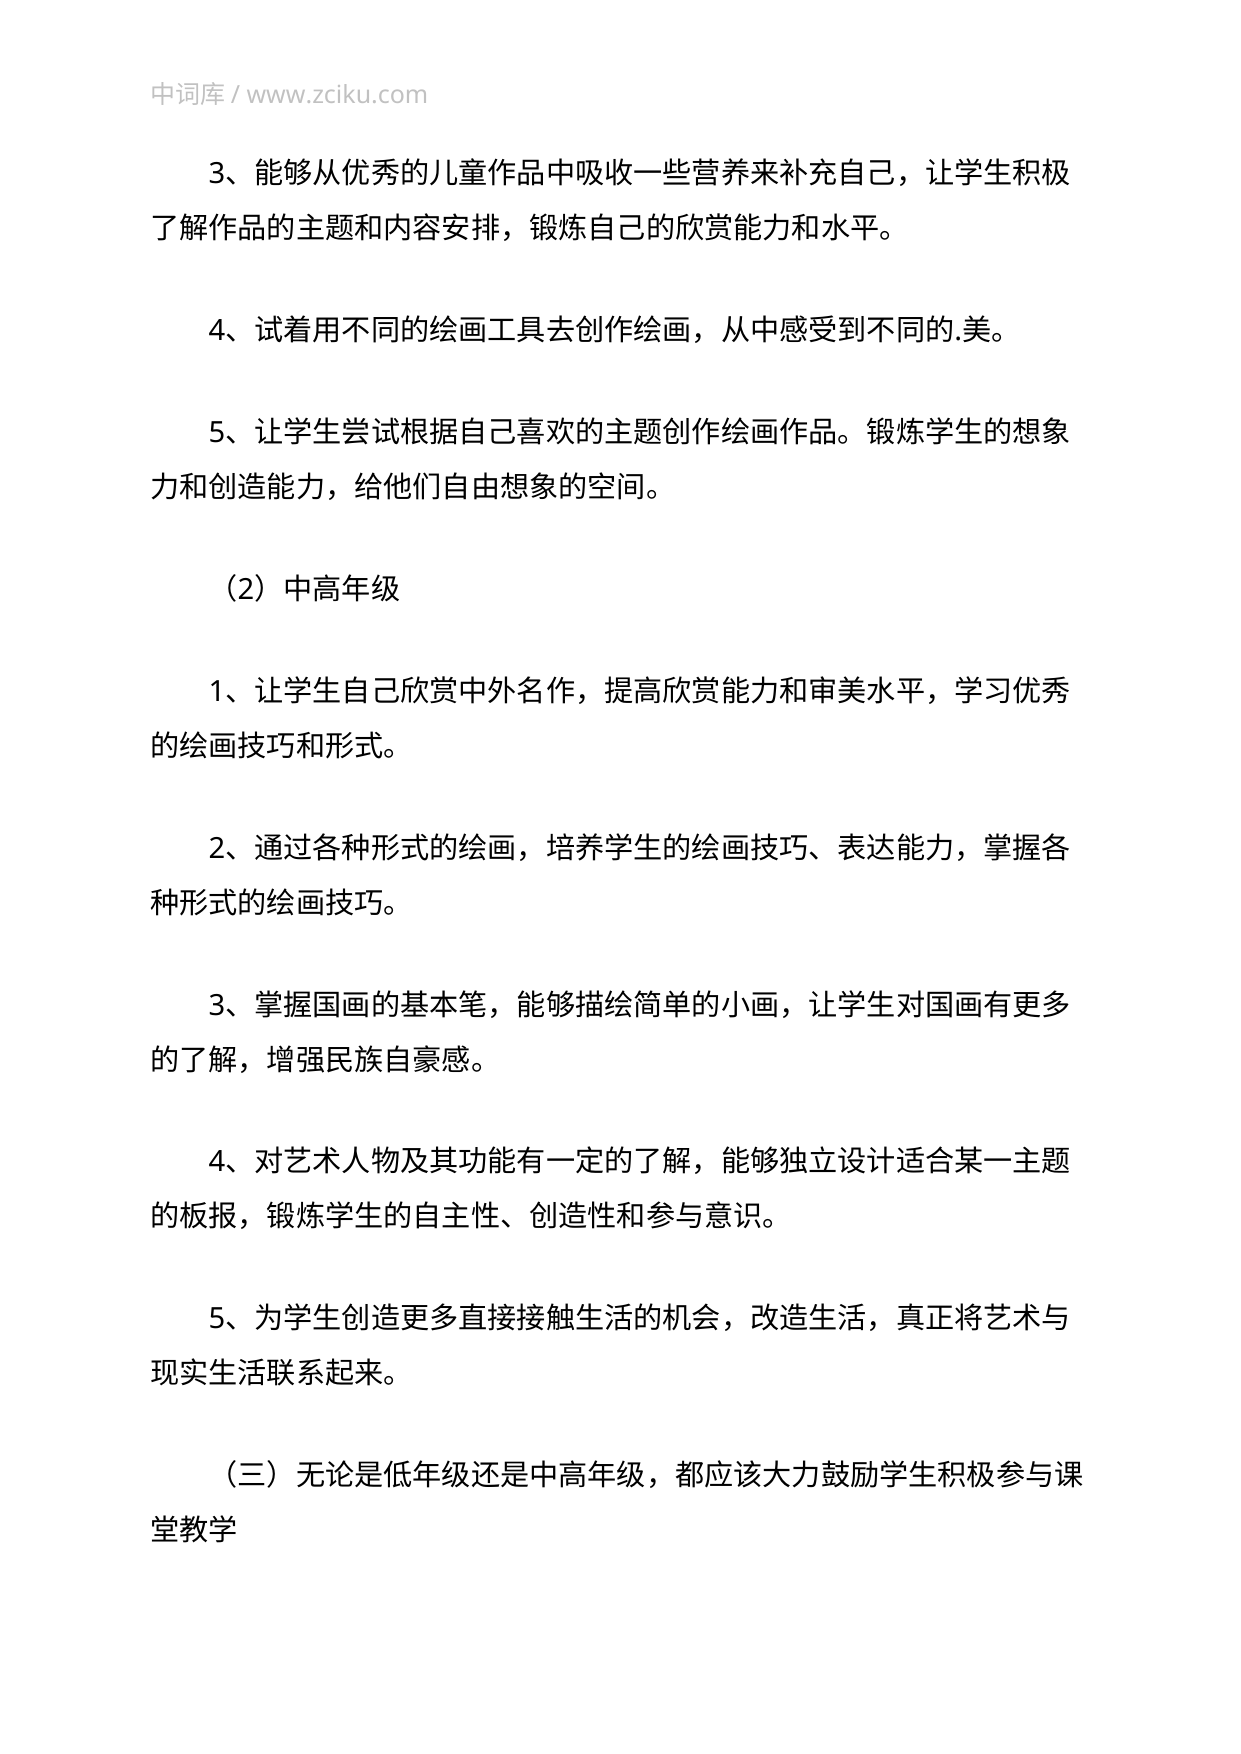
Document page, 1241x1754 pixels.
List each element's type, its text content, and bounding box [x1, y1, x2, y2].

text 3、能够从优秀的儿童作品中吸收一些营养来补充自己，让学生积极了解作品的主题和内容安排，锻炼自己的欣赏能力和水平。 [150, 150, 1090, 247]
text 2、通过各种形式的绘画，培养学生的绘画技巧、表达能力，掌握各种形式的绘画技巧。 [150, 824, 1090, 922]
text （三）无论是低年级还是中高年级，都应该大力鼓励学生积极参与课堂教学 [150, 1451, 1090, 1548]
text 3、掌握国画的基本笔，能够描绘简单的小画，让学生对国画有更多的了解，增强民族自豪感。 [150, 981, 1090, 1078]
text （2）中高年级 [150, 566, 1090, 608]
text 4、试着用不同的绘画工具去创作绘画，从中感受到不同的.美。 [150, 307, 1090, 349]
text 4、对艺术人物及其功能有一定的了解，能够独立设计适合某一主题的板报，锻炼学生的自主性、创造性和参与意识。 [150, 1138, 1090, 1235]
text 1、让学生自己欣赏中外名作，提高欣赏能力和审美水平，学习优秀的绘画技巧和形式。 [150, 667, 1090, 765]
text 5、为学生创造更多直接接触生活的机会，改造生活，真正将艺术与现实生活联系起来。 [150, 1294, 1090, 1392]
text 5、让学生尝试根据自己喜欢的主题创作绘画作品。锻炼学生的想象力和创造能力，给他们自由想象的空间。 [150, 409, 1090, 506]
